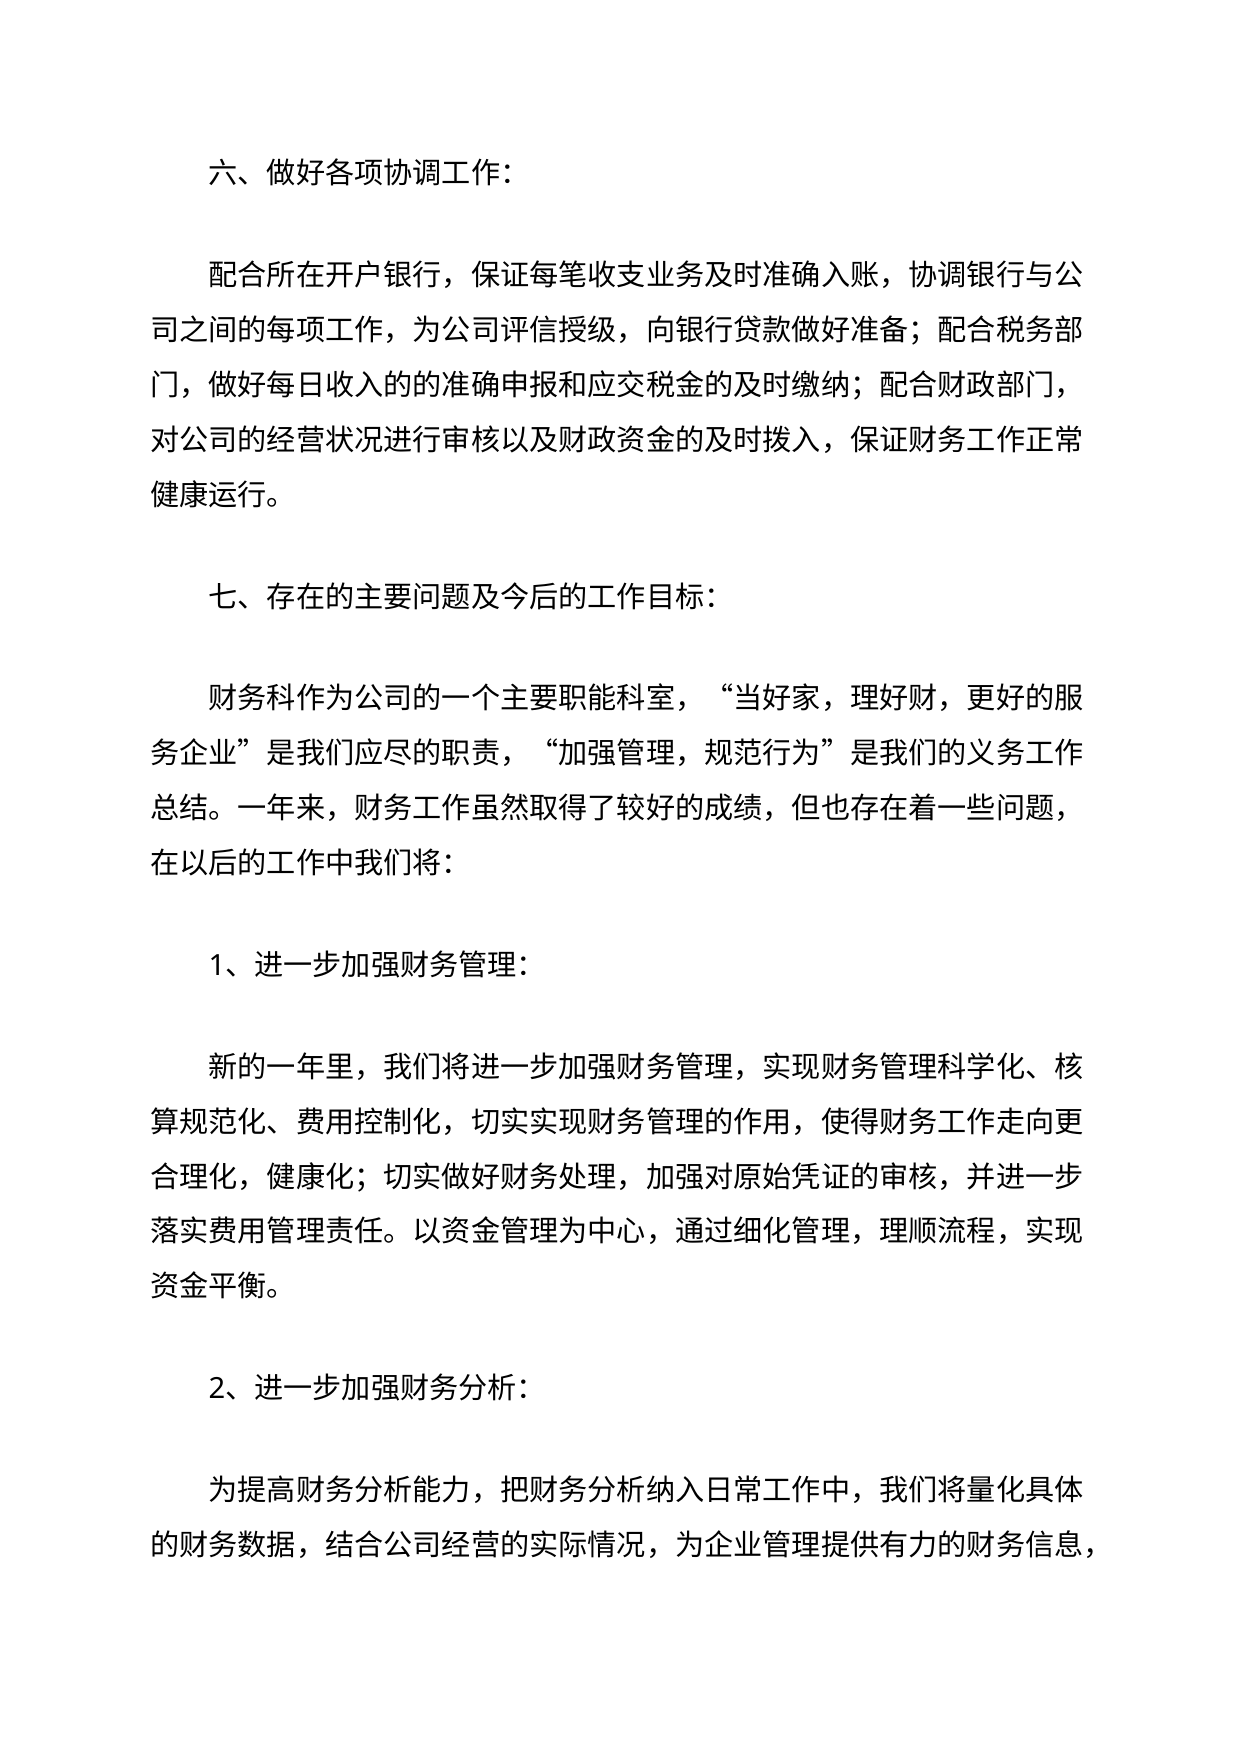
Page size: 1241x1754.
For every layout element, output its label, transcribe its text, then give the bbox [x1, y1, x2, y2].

text 财务科作为公司的一个主要职能科室，“当好家，理好财，更好的服务企业”是我们应尽的职责，“加强管理，规范行为”是我们的义务工作总结。一年来，财务工作虽然取得了较好的成绩，但也存在着一些问题，在以后的工作中我们将： [150, 675, 1090, 882]
text 新的一年里，我们将进一步加强财务管理，实现财务管理科学化、核算规范化、费用控制化，切实实现财务管理的作用，使得财务工作走向更合理化，健康化；切实做好财务处理，加强对原始凭证的审核，并进一步落实费用管理责任。以资金管理为中心，通过细化管理，理顺流程，实现资金平衡。 [150, 1043, 1090, 1305]
text 1、进一步加强财务管理： [150, 941, 1090, 984]
text 七、存在的主要问题及今后的工作目标： [150, 573, 1090, 615]
text 2、进一步加强财务分析： [150, 1365, 1090, 1407]
text 六、做好各项协调工作： [150, 150, 1090, 192]
text 配合所在开户银行，保证每笔收支业务及时准确入账，协调银行与公司之间的每项工作，为公司评信授级，向银行贷款做好准备；配合税务部门，做好每日收入的的准确申报和应交税金的及时缴纳；配合财政部门，对公司的经营状况进行审核以及财政资金的及时拨入，保证财务工作正常健康运行。 [150, 252, 1090, 514]
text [150, 1467, 1090, 1564]
